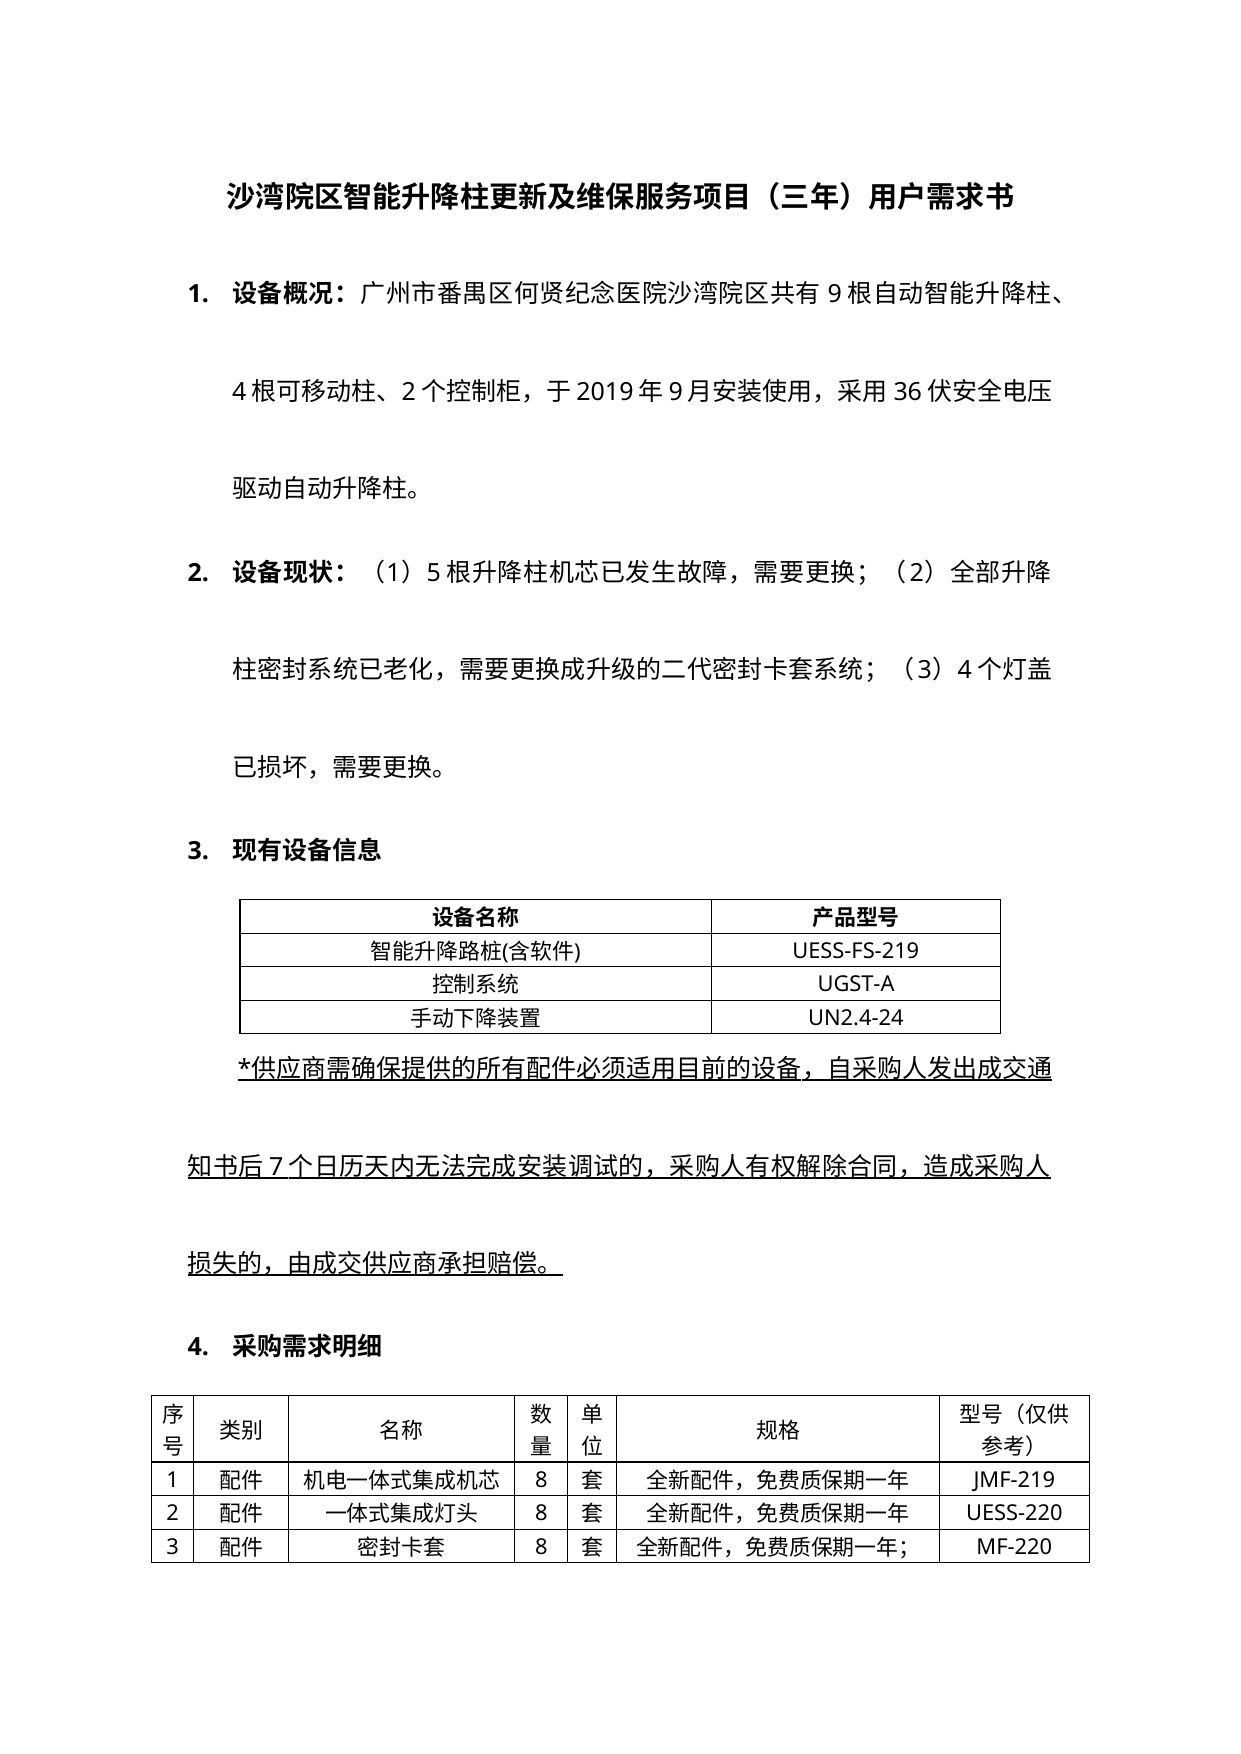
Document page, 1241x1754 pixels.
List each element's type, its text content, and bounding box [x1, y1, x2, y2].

table_cell 配件 [194, 1530, 288, 1562]
table_header 类别 [194, 1396, 288, 1461]
table_cell MF-220 [940, 1530, 1089, 1562]
table_cell UGST-A [712, 967, 1000, 999]
table_cell 一体式集成灯头 [289, 1496, 514, 1528]
table_cell 8 [515, 1463, 567, 1495]
list 设备概况：广州市番禺区何贤纪念医院沙湾院区共有9根自动智能升降柱、4根可移动柱、2个控制柜，于2019年9月安装使用，采用36伏安全电压驱动自动升降柱。 [187, 259, 1053, 519]
table_header 名称 [289, 1396, 514, 1461]
table_cell JMF-219 [940, 1463, 1089, 1495]
table_cell 智能升降路桩(含软件) [241, 934, 711, 966]
list 采购需求明细 [187, 1312, 1053, 1377]
table_cell 套 [568, 1463, 616, 1495]
table_cell 配件 [194, 1496, 288, 1528]
table_cell 套 [568, 1530, 616, 1562]
table_header 规格 [617, 1396, 939, 1461]
table_header 序号 [152, 1396, 193, 1461]
table_cell 1 [152, 1463, 193, 1495]
table_cell 全新配件，免费质保期一年 [617, 1496, 939, 1528]
text 沙湾院区智能升降柱更新及维保服务项目（三年）用户需求书 [187, 162, 1053, 227]
table_cell 8 [515, 1496, 567, 1528]
table_cell 8 [515, 1530, 567, 1562]
table_cell 手动下降装置 [241, 1001, 711, 1033]
table_header 型号（仅供参考） [940, 1396, 1089, 1461]
table_header 数量 [515, 1396, 567, 1461]
table_cell 3 [152, 1530, 193, 1562]
table_cell 2 [152, 1496, 193, 1528]
table_cell 全新配件，免费质保期一年 [617, 1463, 939, 1495]
table_header 单位 [568, 1396, 616, 1461]
list 设备现状：（1）5根升降柱机芯已发生故障，需要更换；（2）全部升降柱密封系统已老化，需要更换成升级的二代密封卡套系统；（3）4个灯盖已损坏，需要更换。 [187, 538, 1053, 798]
table_cell 控制系统 [241, 967, 711, 999]
table_cell 密封卡套 [289, 1530, 514, 1562]
table_cell 套 [568, 1496, 616, 1528]
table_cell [617, 1530, 939, 1562]
table_cell UESS-220 [940, 1496, 1089, 1528]
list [187, 1034, 1053, 1294]
table_cell 机电一体式集成机芯 [289, 1463, 514, 1495]
list 现有设备信息 [187, 816, 1053, 881]
table_cell UESS-FS-219 [712, 934, 1000, 966]
table_cell 配件 [194, 1463, 288, 1495]
table_header 产品型号 [712, 900, 1000, 932]
table_header 设备名称 [241, 900, 711, 932]
table_cell UN2.4-24 [712, 1001, 1000, 1033]
